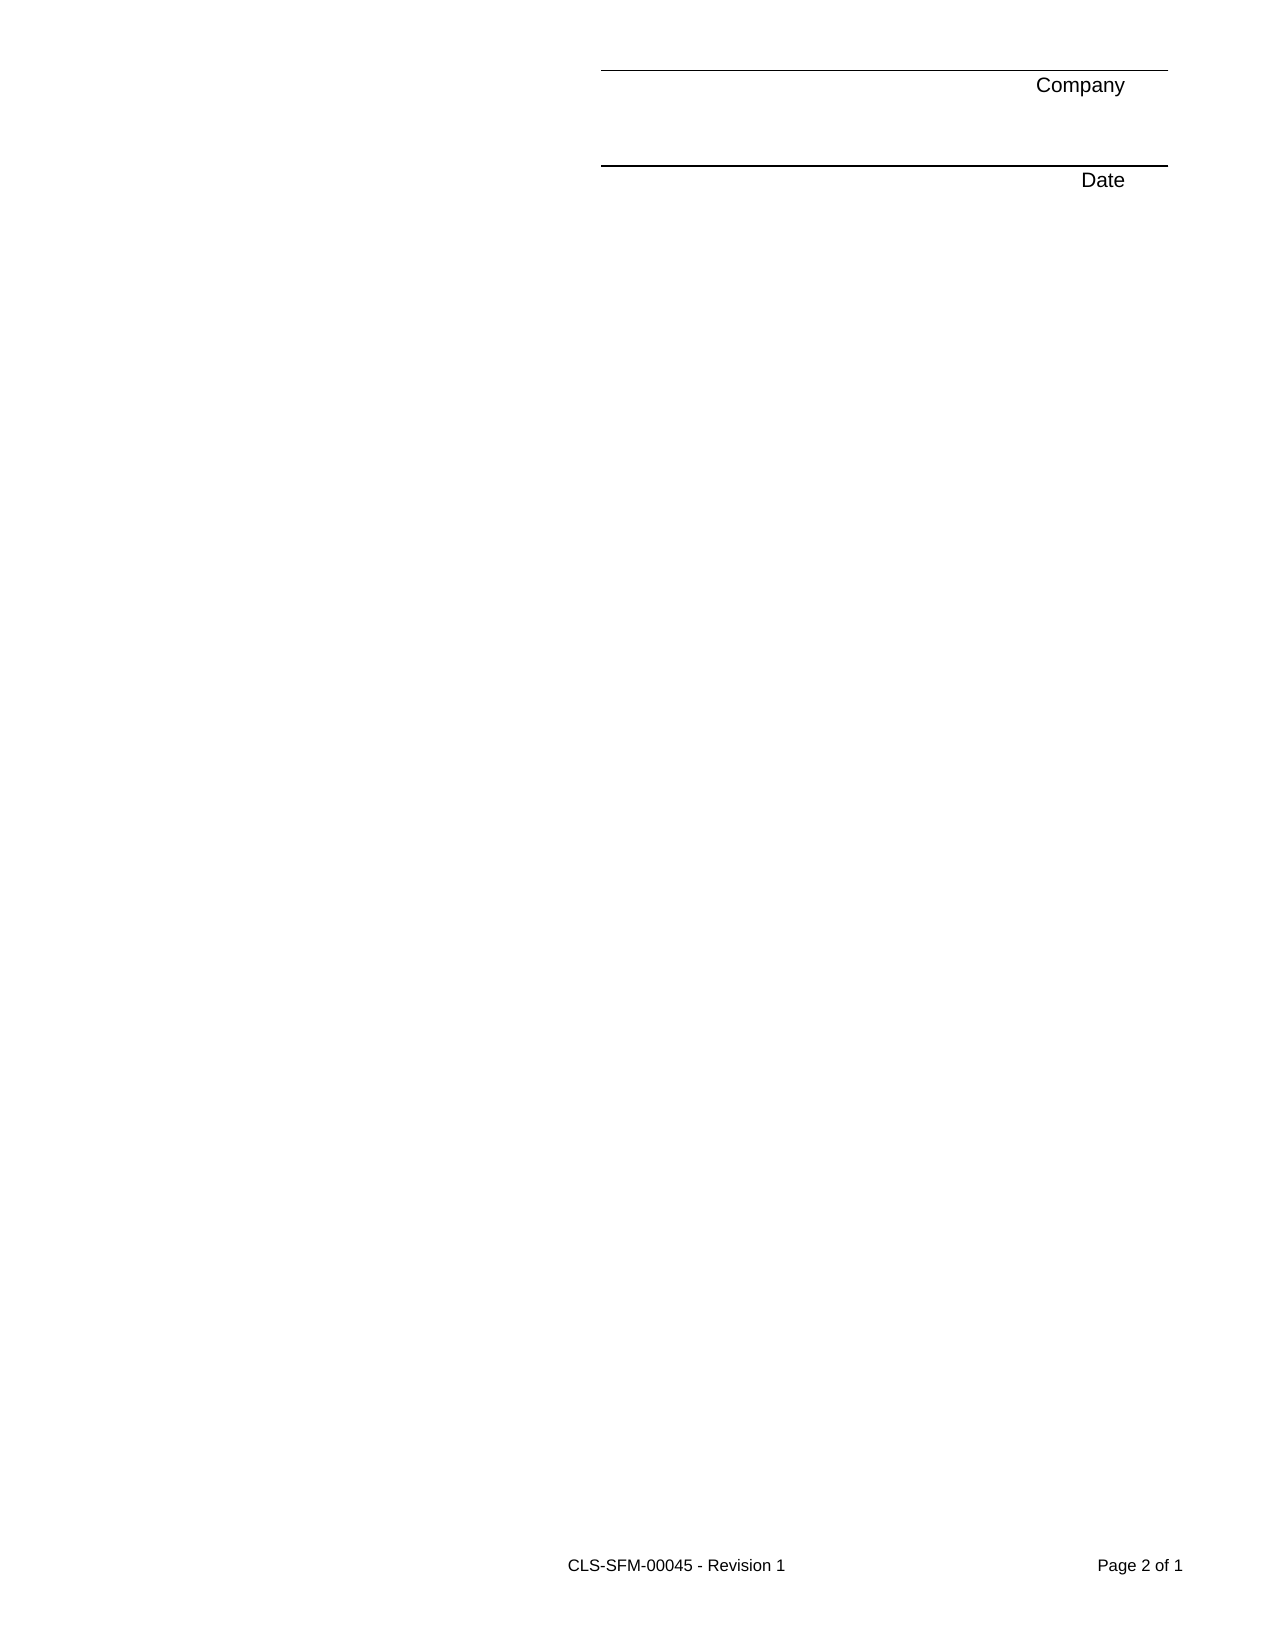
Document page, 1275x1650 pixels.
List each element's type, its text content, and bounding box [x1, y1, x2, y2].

text Company [601, 78, 1168, 96]
text Date [601, 173, 1168, 192]
